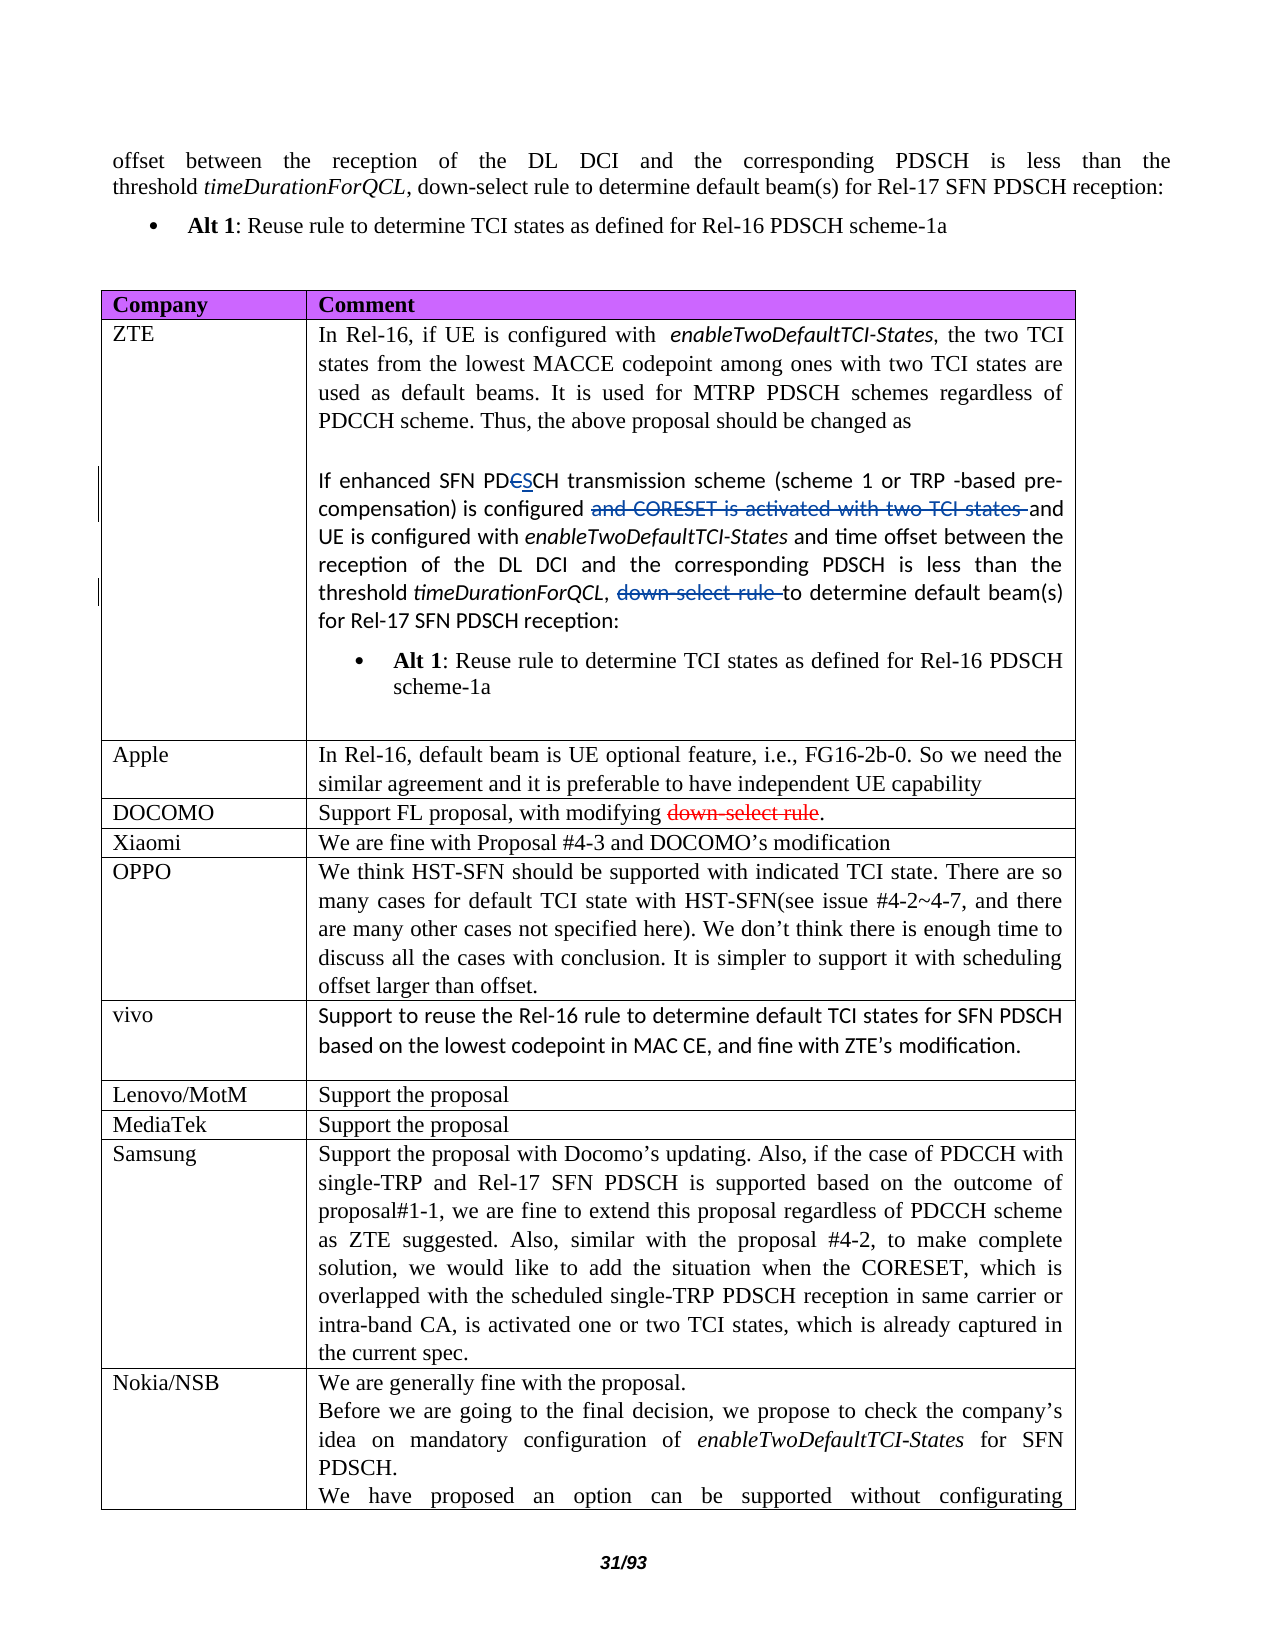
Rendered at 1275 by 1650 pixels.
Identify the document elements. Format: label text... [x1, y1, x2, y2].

table_cell Support the proposal [307, 1081, 1075, 1110]
table_cell We are fine with Proposal #4-3 and DOCOMO’s modification [307, 829, 1075, 857]
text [112, 147, 1172, 200]
table_cell Support FL proposal, with modifying down-select rule. [307, 799, 1075, 828]
table_header Comment [307, 291, 1075, 319]
table_cell Support the proposal [307, 1111, 1075, 1139]
table_cell We think HST-SFN should be supported with indicated TCI state. There are so many cases for default TCI state with HST-SFN(see issue #4-2~4-7, and there are many other cases not specified here). We don’t think there is enough time to discuss all the cases with conclusion. It is simpler to support it with scheduling offset larger than offset. [307, 858, 1075, 1000]
table_cell Support the proposal with Docomo’s updating. Also, if the case of PDCCH with single-TRP and Rel-17 SFN PDSCH is supported based on the outcome of proposal#1-1, we are fine to extend this proposal regardless of PDCCH scheme as ZTE suggested. Also, similar with the proposal #4-2, to make complete solution, we would like to add the situation when the CORESET, which is overlapped with the scheduled single-TRP PDSCH reception in same carrier or intra-band CA, is activated one or two TCI states, which is already captured in the current spec. [307, 1140, 1075, 1368]
table_cell Support to reuse the Rel-16 rule to determine default TCI states for SFN PDSCH based on the lowest codepoint in MAC CE, and fine with ZTE’s modification. [307, 1001, 1075, 1080]
table_header Company [102, 291, 306, 319]
table_cell MediaTek [102, 1111, 306, 1139]
table_cell DOCOMO [102, 799, 306, 828]
table_cell In Rel-16, if UE is configured with enableTwoDefaultTCI-States, the two TCI states from the lowest MACCE codepoint among ones with two TCI states are used as default beams. It is used for MTRP PDSCH schemes regardless of PDCCH scheme. Thus, the above proposal should be changed as If enhanced SFN PDCH transmission scheme (scheme 1 or TRP -based pre-compensation) is configured and UE is configured with enableTwoDefaultTCI-States and time offset between the reception of the DL DCI and the corresponding PDSCH is less than the threshold timeDurationForQCL, to determine default beam(s) for Rel-17 SFN PDSCH reception: Alt 1: Reuse rule to determine TCI states as defined for Rel-16 PDSCH scheme-1a [307, 320, 1075, 740]
table_cell OPPO [102, 858, 306, 1000]
table_cell Xiaomi [102, 829, 306, 857]
table_cell ZTE [102, 320, 306, 740]
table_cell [307, 1369, 1075, 1509]
list Alt 1: Reuse rule to determine TCI states as defined for Rel-16 PDSCH scheme-1a [150, 212, 1172, 238]
table_cell Apple [102, 741, 306, 798]
table_cell Nokia/NSB [102, 1369, 306, 1509]
table_cell In Rel-16, default beam is UE optional feature, i.e., FG16-2b-0. So we need the similar agreement and it is preferable to have independent UE capability [307, 741, 1075, 798]
table_cell Lenovo/MotM [102, 1081, 306, 1110]
table_cell Samsung [102, 1140, 306, 1368]
table_cell vivo [102, 1001, 306, 1080]
